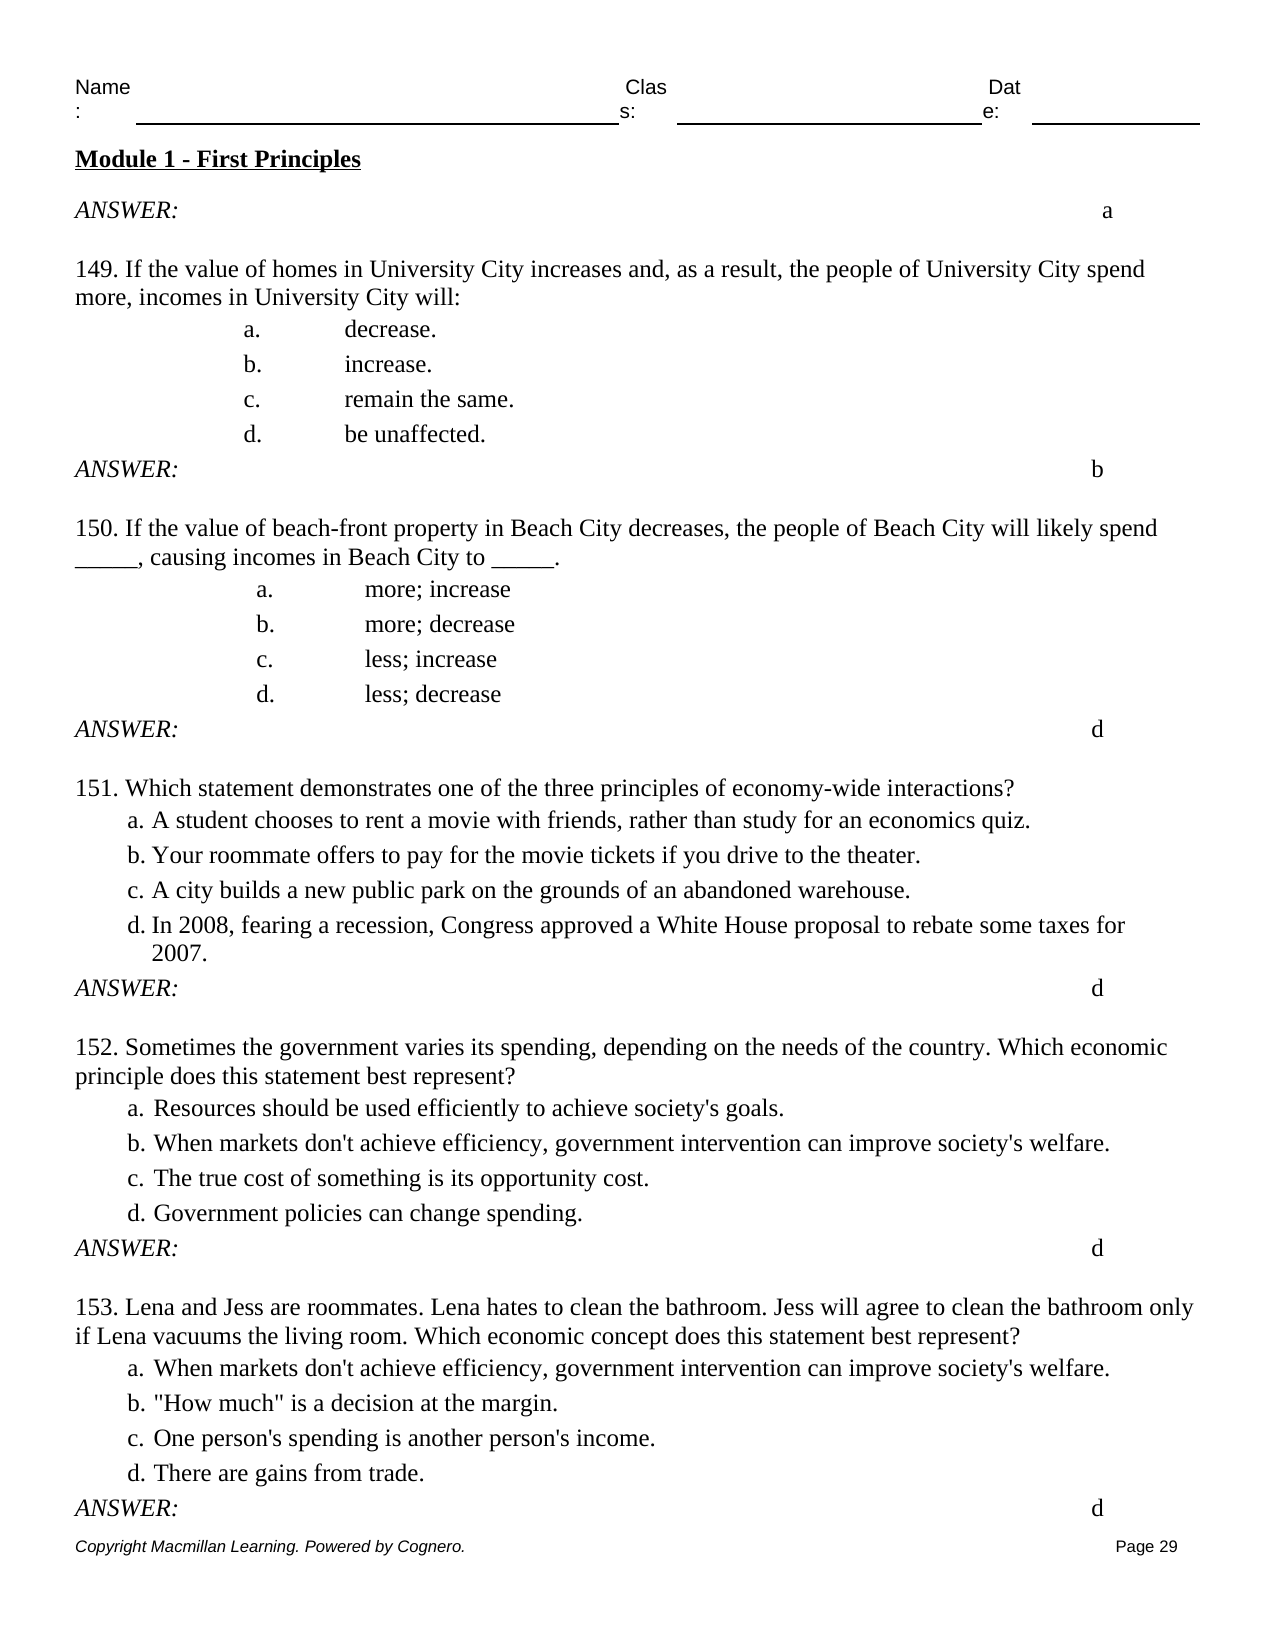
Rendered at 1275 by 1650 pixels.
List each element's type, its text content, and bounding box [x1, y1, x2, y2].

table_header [75, 192, 1200, 227]
table_header 149. If the value of homes in University City increases and, as a result, the people of University City spend more, incomes in University City will: [75, 254, 1200, 486]
table_header 151. Which statement demonstrates one of the three principles of economy-wide interactions? [75, 773, 1200, 1006]
table_header 152. Sometimes the government varies its spending, depending on the needs of the country. Which economic principle does this statement best represent? [75, 1033, 1200, 1265]
table_header 150. If the value of beach-front property in Beach City decreases, the people of Beach City will likely spend _____, causing incomes in Beach City to _____. [75, 513, 1200, 746]
table_header 153. Lena and Jess are roommates. Lena hates to clean the bathroom. Jess will agree to clean the bathroom only if Lena vacuums the living room. Which economic concept does this statement best represent? [75, 1292, 1200, 1525]
